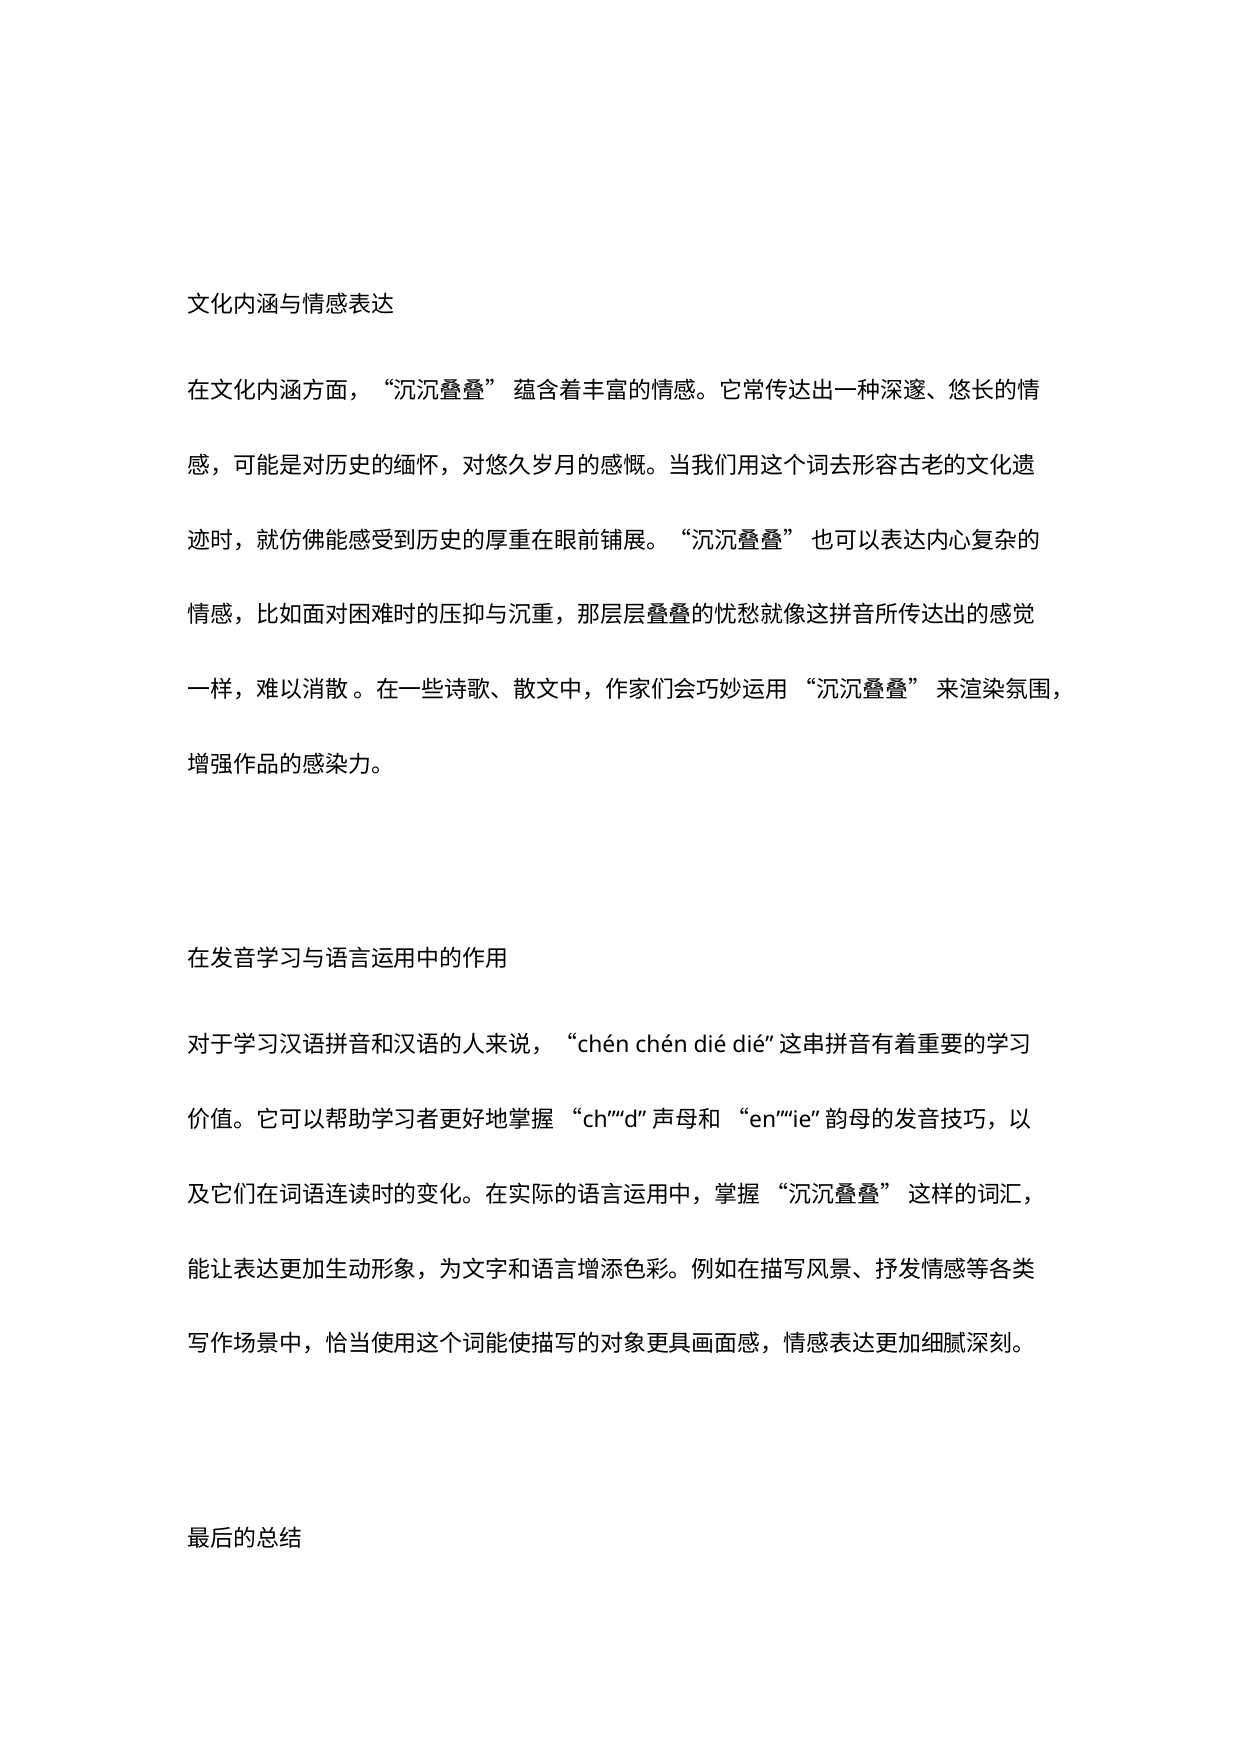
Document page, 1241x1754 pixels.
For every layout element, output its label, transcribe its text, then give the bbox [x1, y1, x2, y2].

text 在文化内涵方面，“沉沉叠叠” 蕴含着丰富的情感。它常传达出一种深邃、悠长的情感，可能是对历史的缅怀，对悠久岁月的感慨。当我们用这个词去形容古老的文化遗迹时，就仿佛能感受到历史的厚重在眼前铺展。“沉沉叠叠” 也可以表达内心复杂的情感，比如面对困难时的压抑与沉重，那层层叠叠的忧愁就像这拼音所传达出的感觉一样，难以消散 。在一些诗歌、散文中，作家们会巧妙运用 “沉沉叠叠” 来渲染氛围，增强作品的感染力。 [187, 356, 1053, 795]
text 最后的总结 [187, 1503, 1053, 1568]
text 文化内涵与情感表达 [187, 270, 1053, 335]
text 对于学习汉语拼音和汉语的人来说，“chén chén dié dié” 这串拼音有着重要的学习价值。它可以帮助学习者更好地掌握 “ch”“d” 声母和 “en”“ie” 韵母的发音技巧，以及它们在词语连读时的变化。在实际的语言运用中，掌握 “沉沉叠叠” 这样的词汇，能让表达更加生动形象，为文字和语言增添色彩。例如在描写风景、抒发情感等各类写作场景中，恰当使用这个词能使描写的对象更具画面感，情感表达更加细腻深刻。 [187, 1011, 1053, 1374]
text 在发音学习与语言运用中的作用 [187, 924, 1053, 989]
